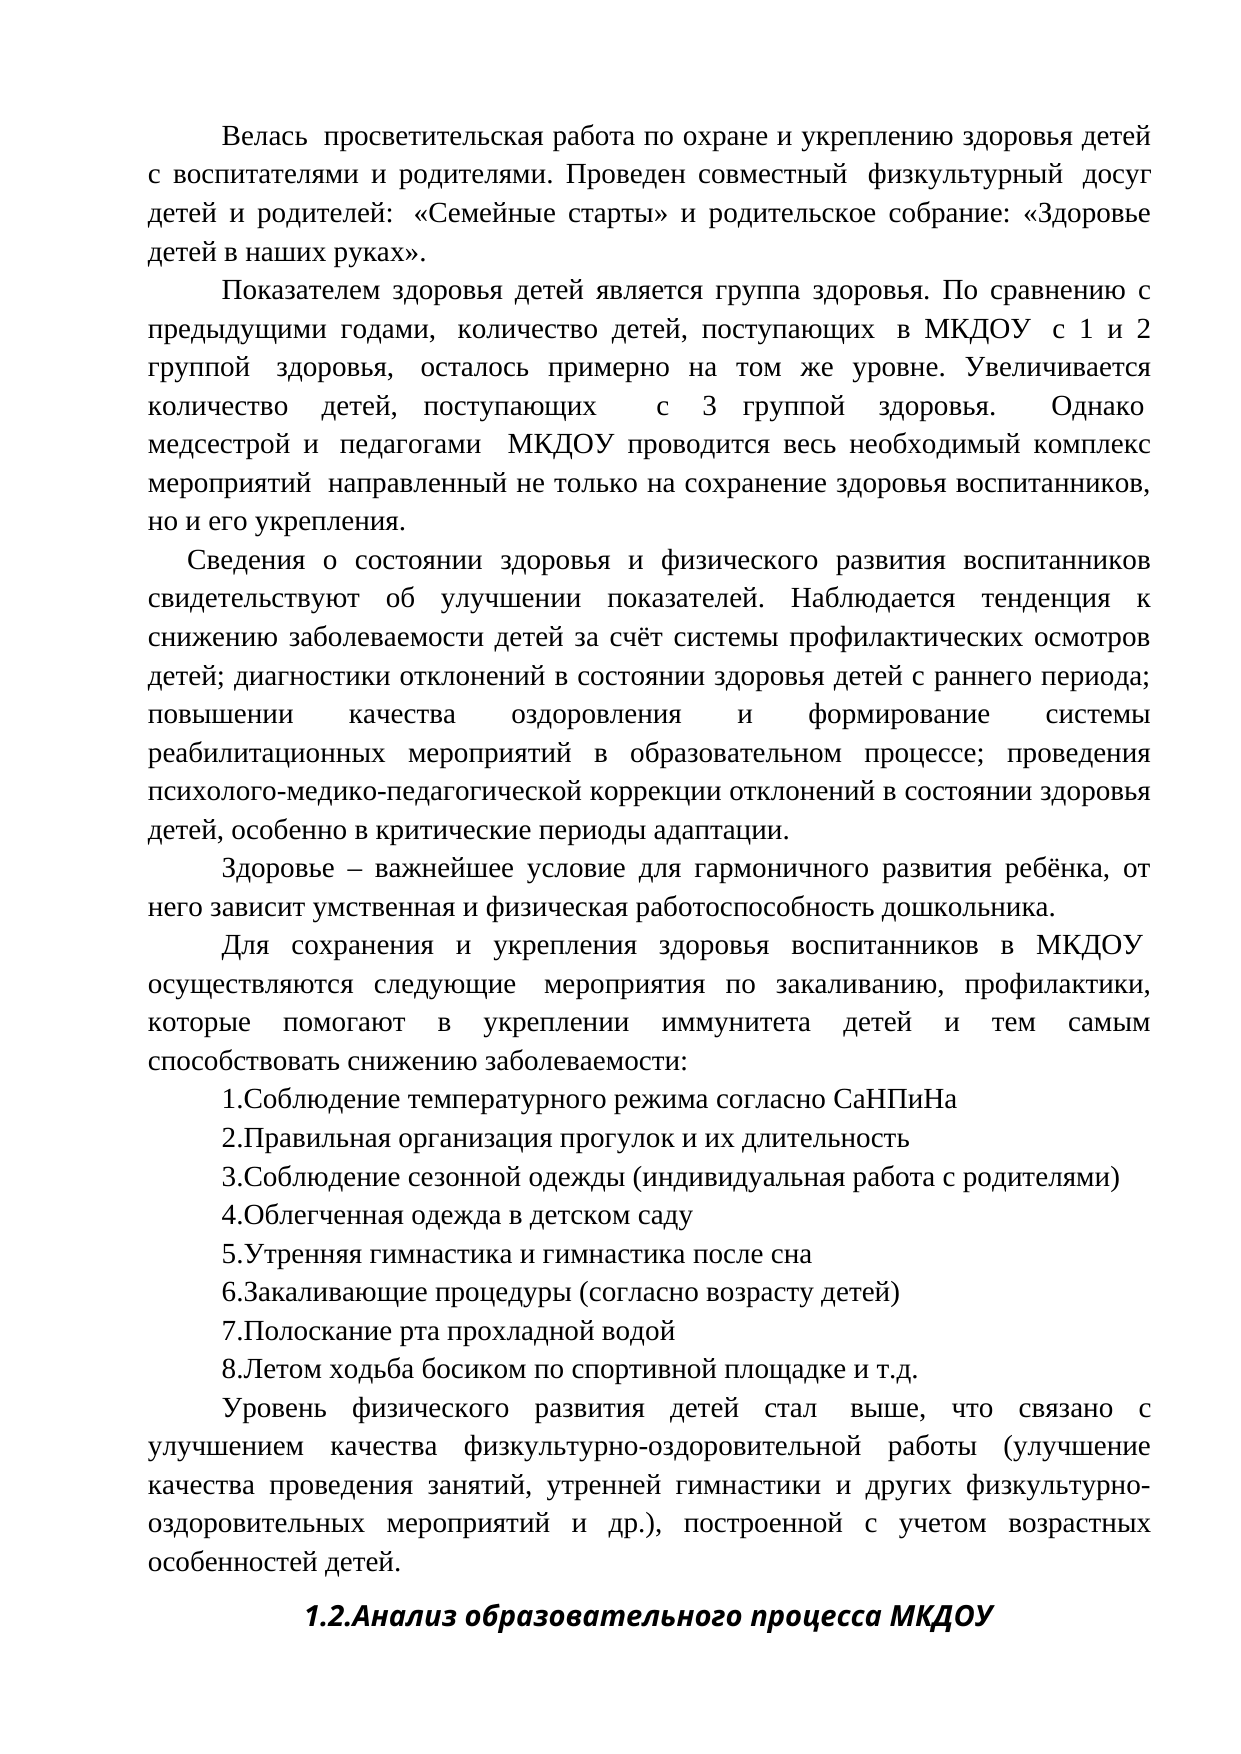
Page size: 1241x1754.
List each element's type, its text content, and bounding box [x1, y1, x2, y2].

text Сведения о состоянии здоровья и физического развития воспитанников свидетельствуют об улучшении показателей. Наблюдается тенденция к снижению заболеваемости детей за счёт системы профилактических осмотров детей; диагностики отклонений в состоянии здоровья детей с раннего периода; повышении качества оздоровления и формирование системы реабилитационных мероприятий в образовательном процессе; проведения психолого-медико-педагогической коррекции отклонений в состоянии здоровья детей, особенно в критические периоды адаптации. [148, 542, 1152, 845]
text 1.Соблюдение температурного режима согласно СаНПиНа 2.Правильная организация прогулок и их длительность 3.Соблюдение сезонной одежды (индивидуальная работа с родителями) 4.Облегченная одежда в детском саду 5.Утренняя гимнастика и гимнастика после сна 6.Закаливающие процедуры (согласно возрасту детей) 7.Полоскание рта прохладной водой 8.Летом ходьба босиком по спортивной площадке и т.д. [221, 1082, 1152, 1385]
text Показателем здоровья детей является группа здоровья. По сравнению с предыдущими годами, количество детей, поступающих в МКДОУ с 1 и 2 группой здоровья, осталось примерно на том же уровне. Увеличивается количество детей, поступающих с 3 группой здоровья. Однако медсестрой и педагогами МКДОУ проводится весь необходимый комплекс мероприятий направленный не только на сохранение здоровья воспитанников, но и его укрепления. [148, 272, 1152, 537]
text Велась просветительская работа по охране и укреплению здоровья детей с воспитателями и родителями. Проведен совместный физкультурный досуг детей и родителей: «Семейные старты» и родительское собрание: «Здоровье детей в наших руках». [148, 118, 1152, 267]
text Уровень физического развития детей стал выше, что связано с улучшением качества физкультурно-оздоровительной работы (улучшение качества проведения занятий, утренней гимнастики и других физкультурно-оздоровительных мероприятий и др.), построенной с учетом возрастных особенностей детей. [148, 1390, 1152, 1578]
text Здоровье – важнейшее условие для гармоничного развития ребёнка, от него зависит умственная и физическая работоспособность дошкольника. [148, 850, 1152, 922]
text 1.2.Анализ образовательного процесса МКДОУ [148, 1595, 1152, 1635]
text Для сохранения и укрепления здоровья воспитанников в МКДОУ осуществляются следующие мероприятия по закаливанию, профилактики, которые помогают в укреплении иммунитета детей и тем самым способствовать снижению заболеваемости: [148, 927, 1152, 1077]
